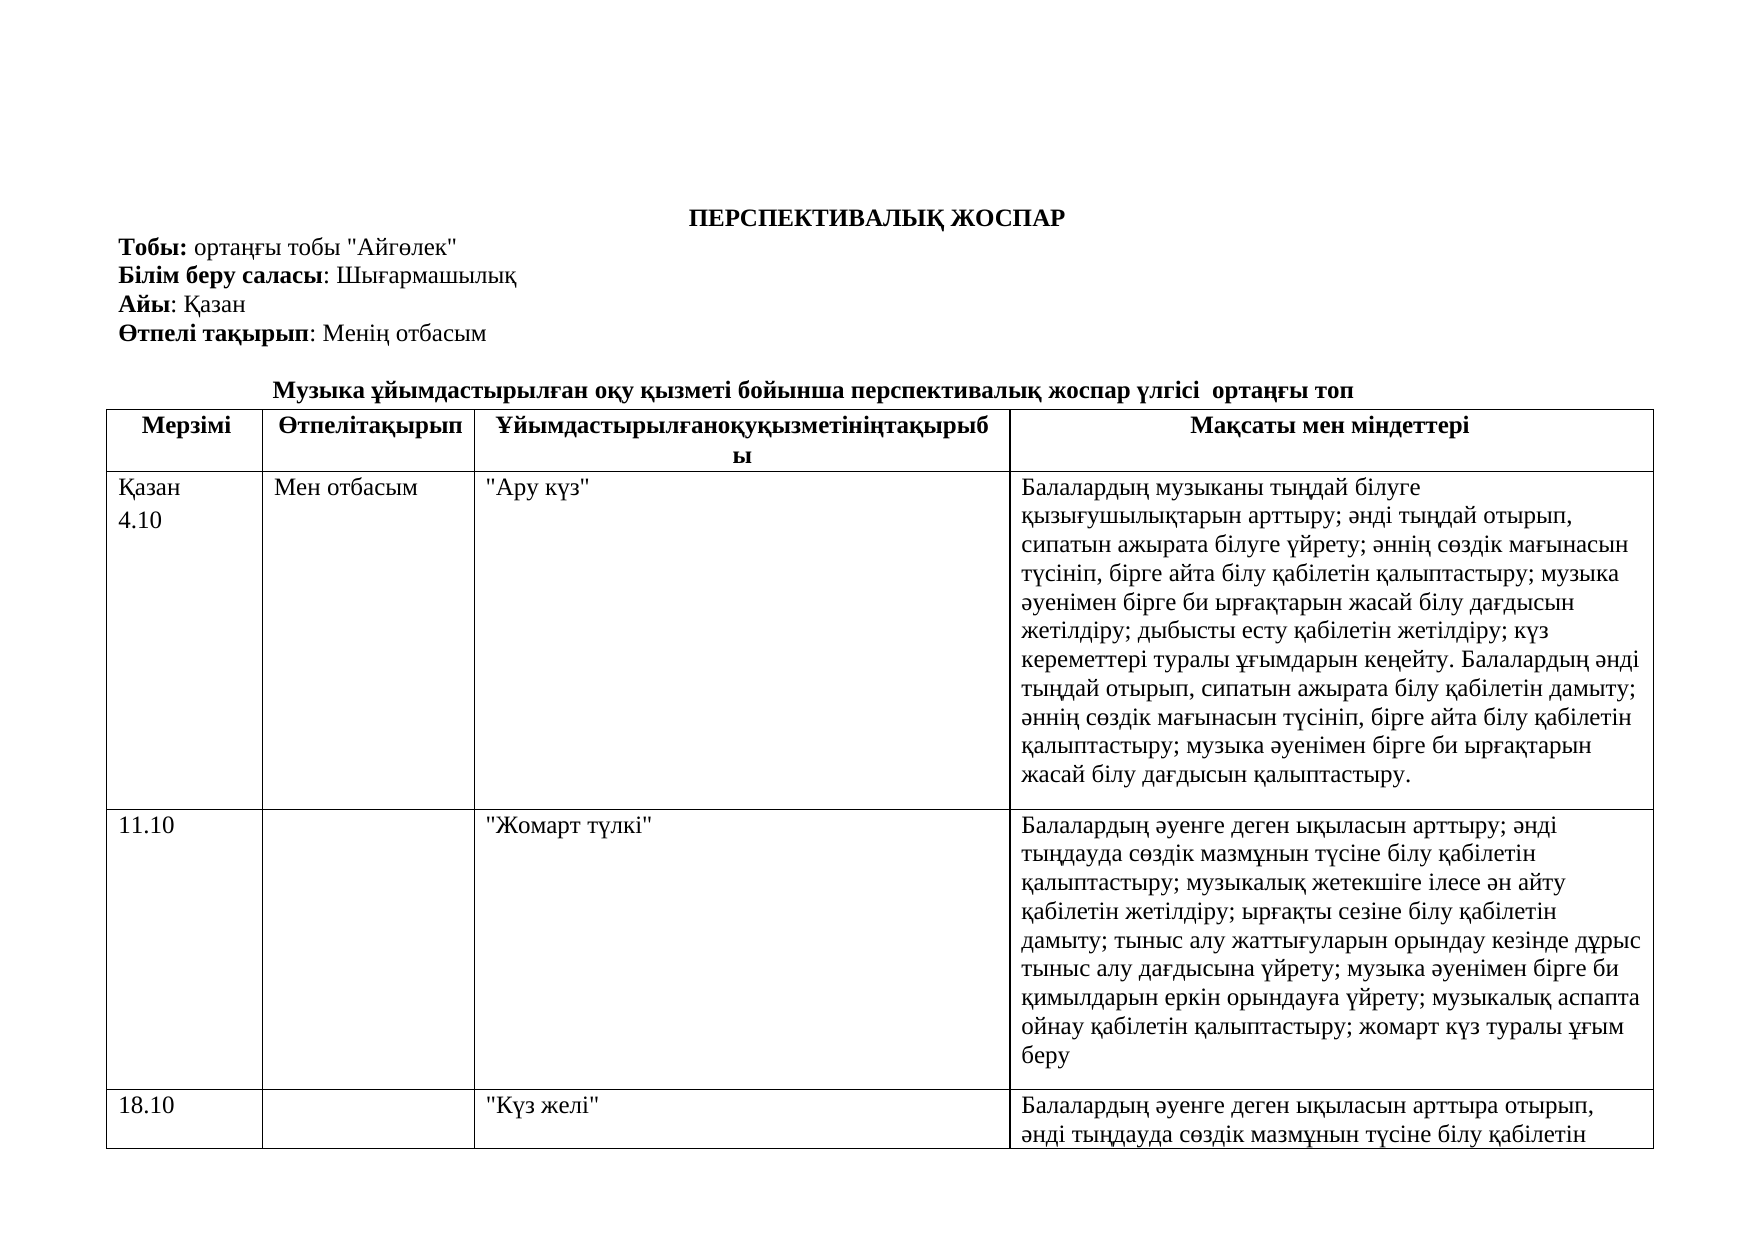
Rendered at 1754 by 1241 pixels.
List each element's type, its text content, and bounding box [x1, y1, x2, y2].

text ПЕРСПЕКТИВАЛЫҚ ЖОСПАР [118, 203, 1636, 232]
table_cell 18.10 [107, 1090, 262, 1148]
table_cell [1011, 1090, 1653, 1148]
text Білім беру саласы: Шығармашылық [118, 260, 1636, 289]
text Тобы: ортаңғы тобы "Айгөлек" [118, 232, 1636, 260]
text Музыка ұйымдастырылған оқу қызметі бойынша перспективалық жоспар үлгісі ортаңғы топ [118, 375, 1509, 404]
table_header Мерзімі [107, 410, 262, 471]
table_cell 11.10 [107, 810, 262, 1089]
table_header Мақсаты мен міндеттері [1011, 410, 1653, 471]
table_header Ұйымдастырылғаноқуқызметініңтақырыбы [475, 410, 1009, 471]
table_cell "Жомарт түлкі" [475, 810, 1009, 1089]
table_cell Балалардың әуенге деген ықыласын арттыру; әнді тыңдауда сөздік мазмұнын түсіне білу қабілетін қалыптастыру; музыкалық жетекшіге ілесе ән айту қабілетін жетілдіру; ырғақты сезіне білу қабілетін дамыту; тыныс алу жаттығуларын орындау кезінде дұрыс тыныс алу дағдысына үйрету; музыка әуенімен бірге би қимылдарын еркін орындауға үйрету; музыкалық аспапта ойнау қабілетін қалыптастыру; жомарт күз туралы ұғым беру [1011, 810, 1653, 1089]
table_cell [263, 1090, 474, 1148]
table_cell Балалардың музыканы тыңдай білуге қызығушылықтарын арттыру; әнді тыңдай отырып, сипатын ажырата білуге үйрету; әннің сөздік мағынасын түсініп, бірге айта білу қабілетін қалыптастыру; музыка әуенімен бірге би ырғақтарын жасай білу дағдысын жетілдіру; дыбысты есту қабілетін жетілдіру; күз кереметтері туралы ұғымдарын кеңейту. Балалардың әнді тыңдай отырып, сипатын ажырата білу қабілетін дамыту; әннің сөздік мағынасын түсініп, бірге айта білу қабілетін қалыптастыру; музыка әуенімен бірге би ырғақтарын жасай білу дағдысын қалыптастыру. [1011, 472, 1653, 809]
table_cell Қазан 4.10 [107, 472, 262, 809]
table_cell Мен отбасым [263, 472, 474, 809]
text Айы: Қазан [118, 289, 1636, 318]
table_cell "Ару күз" [475, 472, 1009, 809]
table_cell [263, 810, 474, 1089]
text Өтпелі тақырып: Менің отбасым [118, 318, 1636, 347]
table_cell "Күз желі" [475, 1090, 1009, 1148]
table_header Өтпелітақырып [263, 410, 474, 471]
